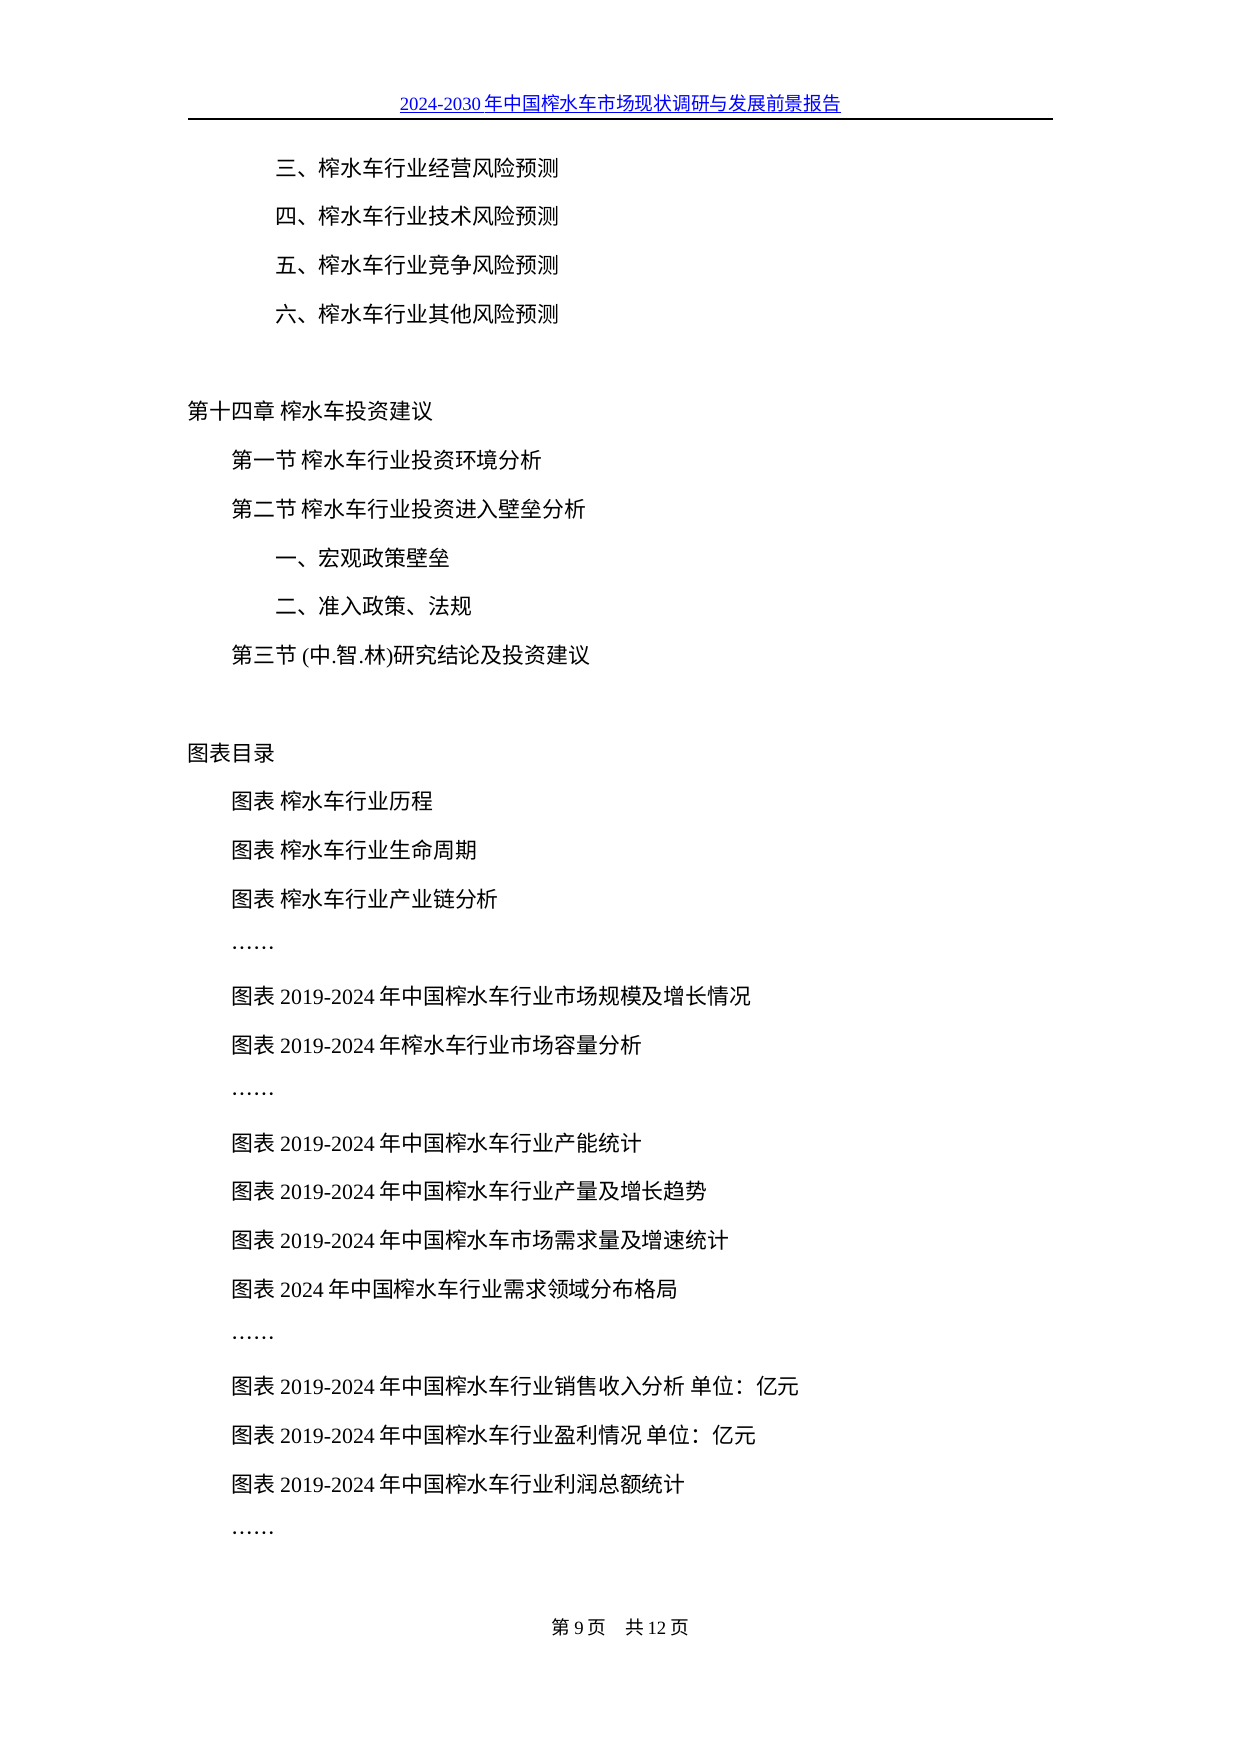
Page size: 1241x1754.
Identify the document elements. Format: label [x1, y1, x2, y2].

text [187, 150, 1053, 1548]
